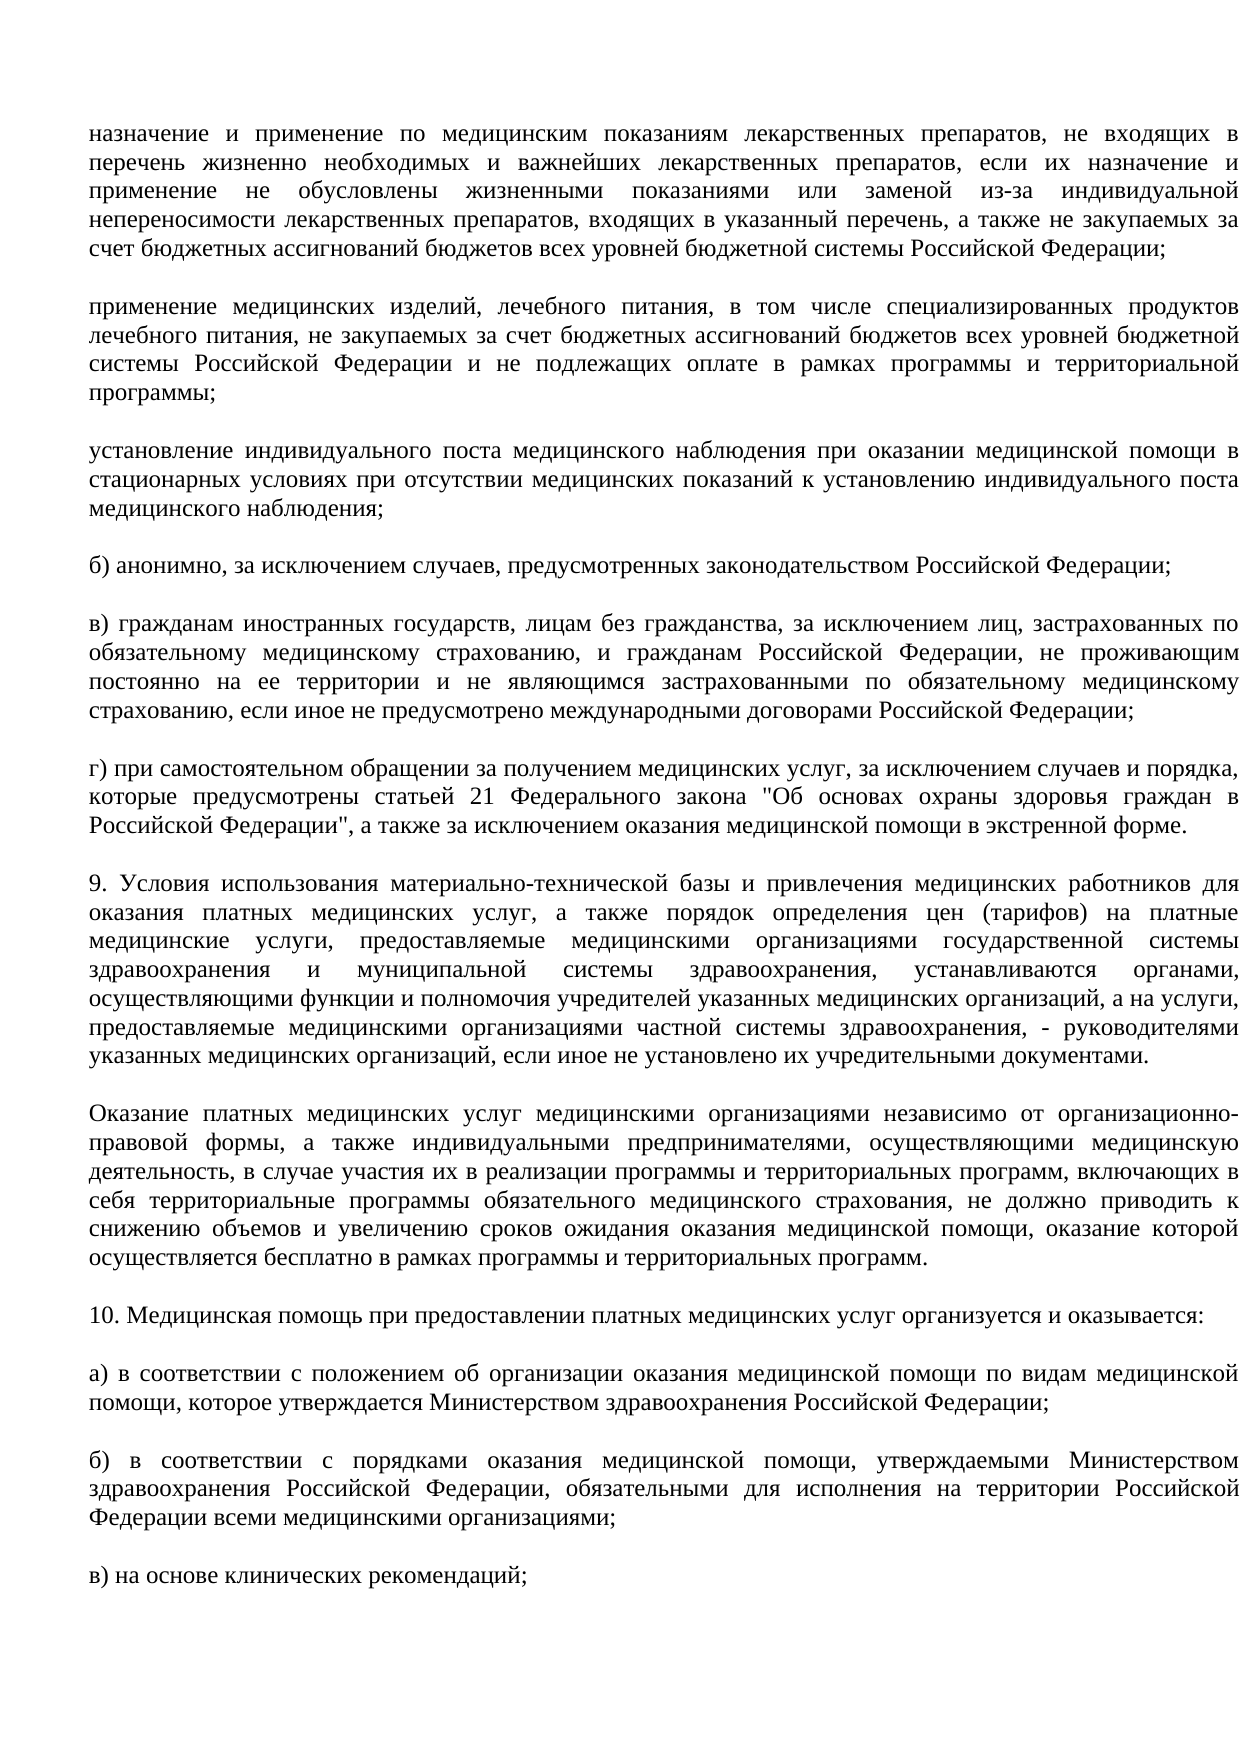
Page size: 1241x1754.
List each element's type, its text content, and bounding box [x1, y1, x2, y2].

text в) гражданам иностранных государств, лицам без гражданства, за исключением лиц, застрахованных по обязательному медицинскому страхованию, и гражданам Российской Федерации, не проживающим постоянно на ее территории и не являющимся застрахованными по обязательному медицинскому страхованию, если иное не предусмотрено международными договорами Российской Федерации; [89, 608, 1240, 723]
text 10. Медицинская помощь при предоставлении платных медицинских услуг организуется и оказывается: [89, 1300, 1240, 1329]
text в) на основе клинических рекомендаций; [89, 1560, 1240, 1589]
text б) в соответствии с порядками оказания медицинской помощи, утверждаемыми Министерством здравоохранения Российской Федерации, обязательными для исполнения на территории Российской Федерации всеми медицинскими организациями; [89, 1445, 1240, 1531]
text Оказание платных медицинских услуг медицинскими организациями независимо от организационно-правовой формы, а также индивидуальными предпринимателями, осуществляющими медицинскую деятельность, в случае участия их в реализации программы и территориальных программ, включающих в себя территориальные программы обязательного медицинского страхования, не должно приводить к снижению объемов и увеличению сроков ожидания оказания медицинской помощи, оказание которой осуществляется бесплатно в рамках программы и территориальных программ. [89, 1098, 1240, 1271]
text 9. Условия использования материально-технической базы и привлечения медицинских работников для оказания платных медицинских услуг, а также порядок определения цен (тарифов) на платные медицинские услуги, предоставляемые медицинскими организациями государственной системы здравоохранения и муниципальной системы здравоохранения, устанавливаются органами, осуществляющими функции и полномочия учредителей указанных медицинских организаций, а на услуги, предоставляемые медицинскими организациями частной системы здравоохранения, - руководителями указанных медицинских организаций, если иное не установлено их учредительными документами. [89, 868, 1240, 1069]
text установление индивидуального поста медицинского наблюдения при оказании медицинской помощи в стационарных условиях при отсутствии медицинских показаний к установлению индивидуального поста медицинского наблюдения; [89, 435, 1240, 521]
text назначение и применение по медицинским показаниям лекарственных препаратов, не входящих в перечень жизненно необходимых и важнейших лекарственных препаратов, если их назначение и применение не обусловлены жизненными показаниями или заменой из-за индивидуальной непереносимости лекарственных препаратов, входящих в указанный перечень, а также не закупаемых за счет бюджетных ассигнований бюджетов всех уровней бюджетной системы Российской Федерации; [89, 118, 1240, 262]
text а) в соответствии с положением об организации оказания медицинской помощи по видам медицинской помощи, которое утверждается Министерством здравоохранения Российской Федерации; [89, 1358, 1240, 1416]
text б) анонимно, за исключением случаев, предусмотренных законодательством Российской Федерации; [89, 551, 1240, 579]
text применение медицинских изделий, лечебного питания, в том числе специализированных продуктов лечебного питания, не закупаемых за счет бюджетных ассигнований бюджетов всех уровней бюджетной системы Российской Федерации и не подлежащих оплате в рамках программы и территориальной программы; [89, 291, 1240, 406]
text г) при самостоятельном обращении за получением медицинских услуг, за исключением случаев и порядка, которые предусмотрены статьей 21 Федерального закона "Об основах охраны здоровья граждан в Российской Федерации", а также за исключением оказания медицинской помощи в экстренной форме. [89, 753, 1240, 839]
